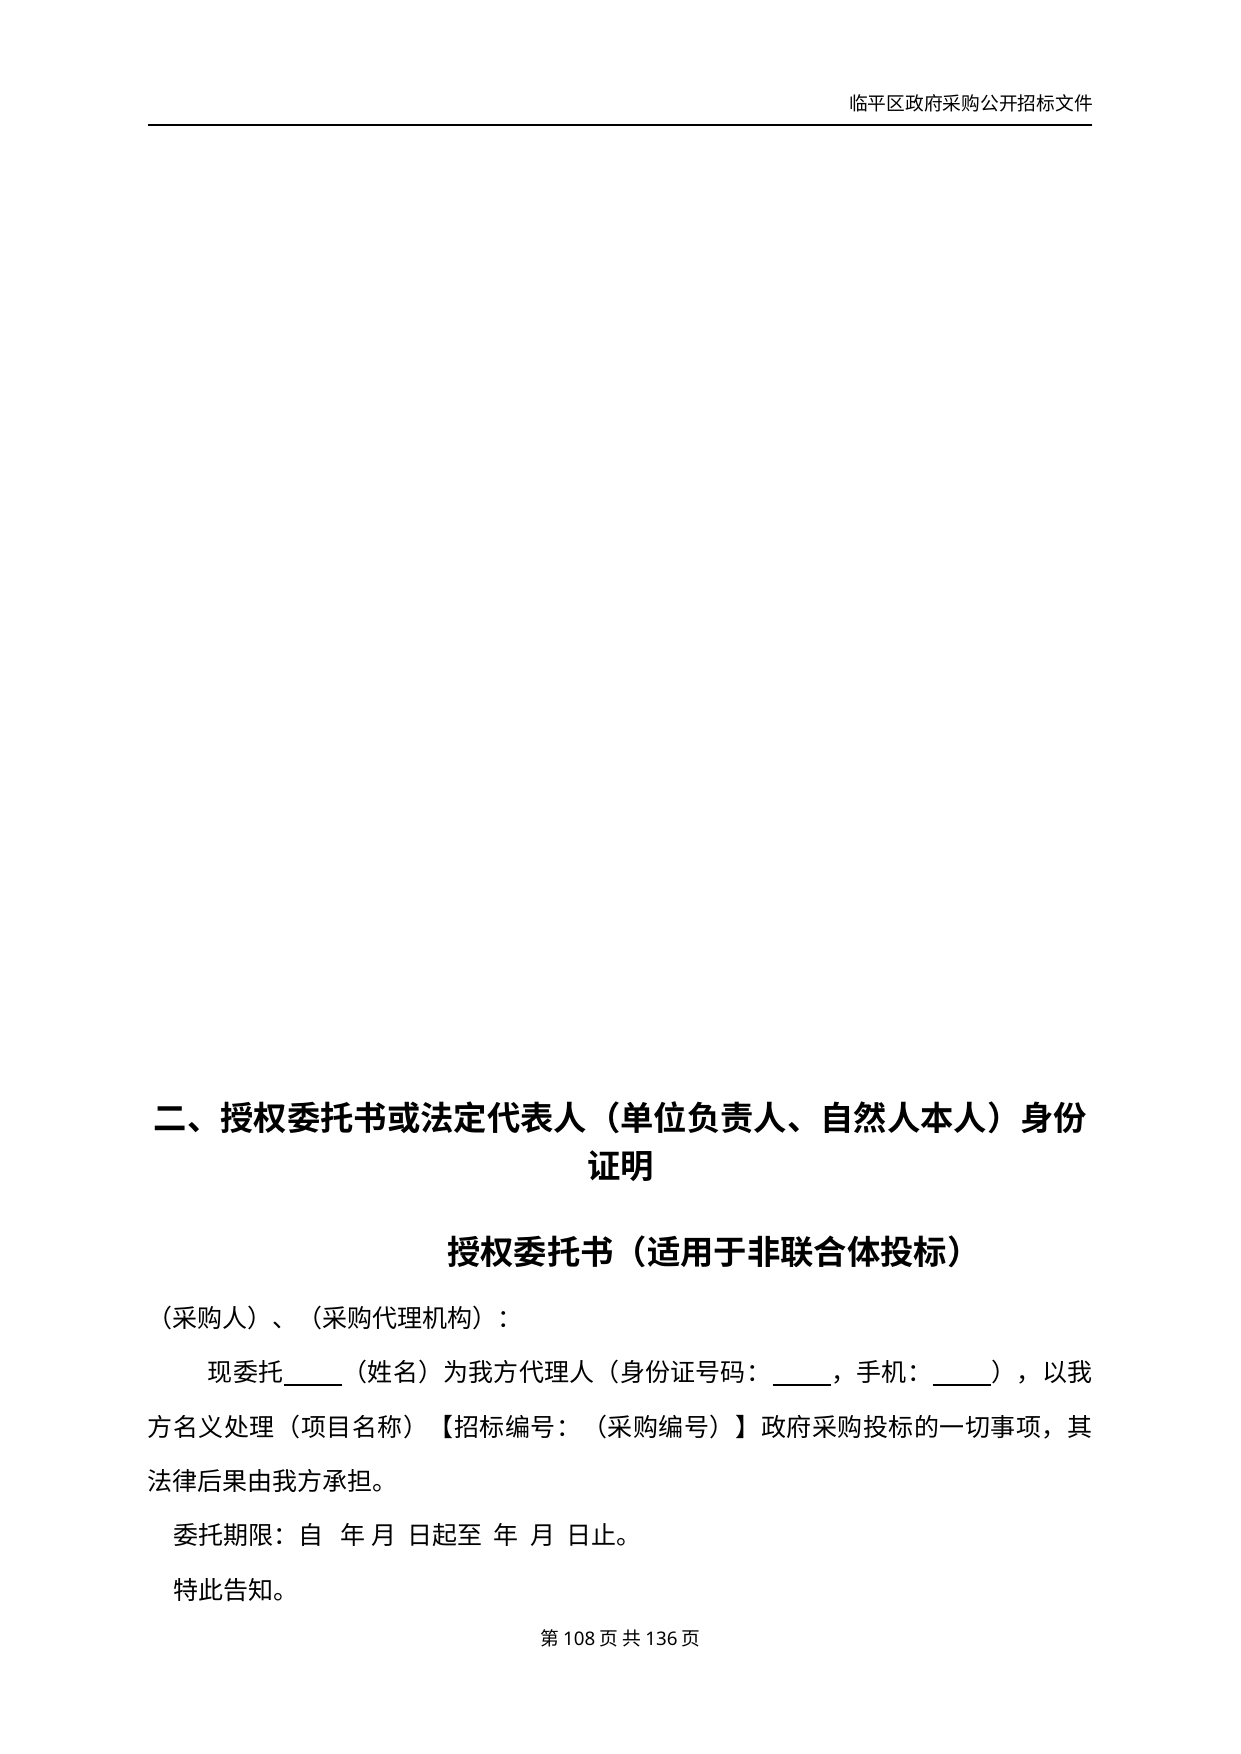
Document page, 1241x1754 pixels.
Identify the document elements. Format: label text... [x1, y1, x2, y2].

text 授权委托书（适用于非联合体投标） [148, 1226, 1092, 1274]
text 二、授权委托书或法定代表人（单位负责人、自然人本人）身份证明 [148, 1092, 1092, 1188]
text 委托期限：自 年 月 日起至 年 月 日止。 [148, 1516, 1092, 1552]
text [148, 1353, 1092, 1498]
text （采购人）、（采购代理机构）： [148, 1298, 1092, 1334]
text 特此告知。 [148, 1570, 1092, 1606]
